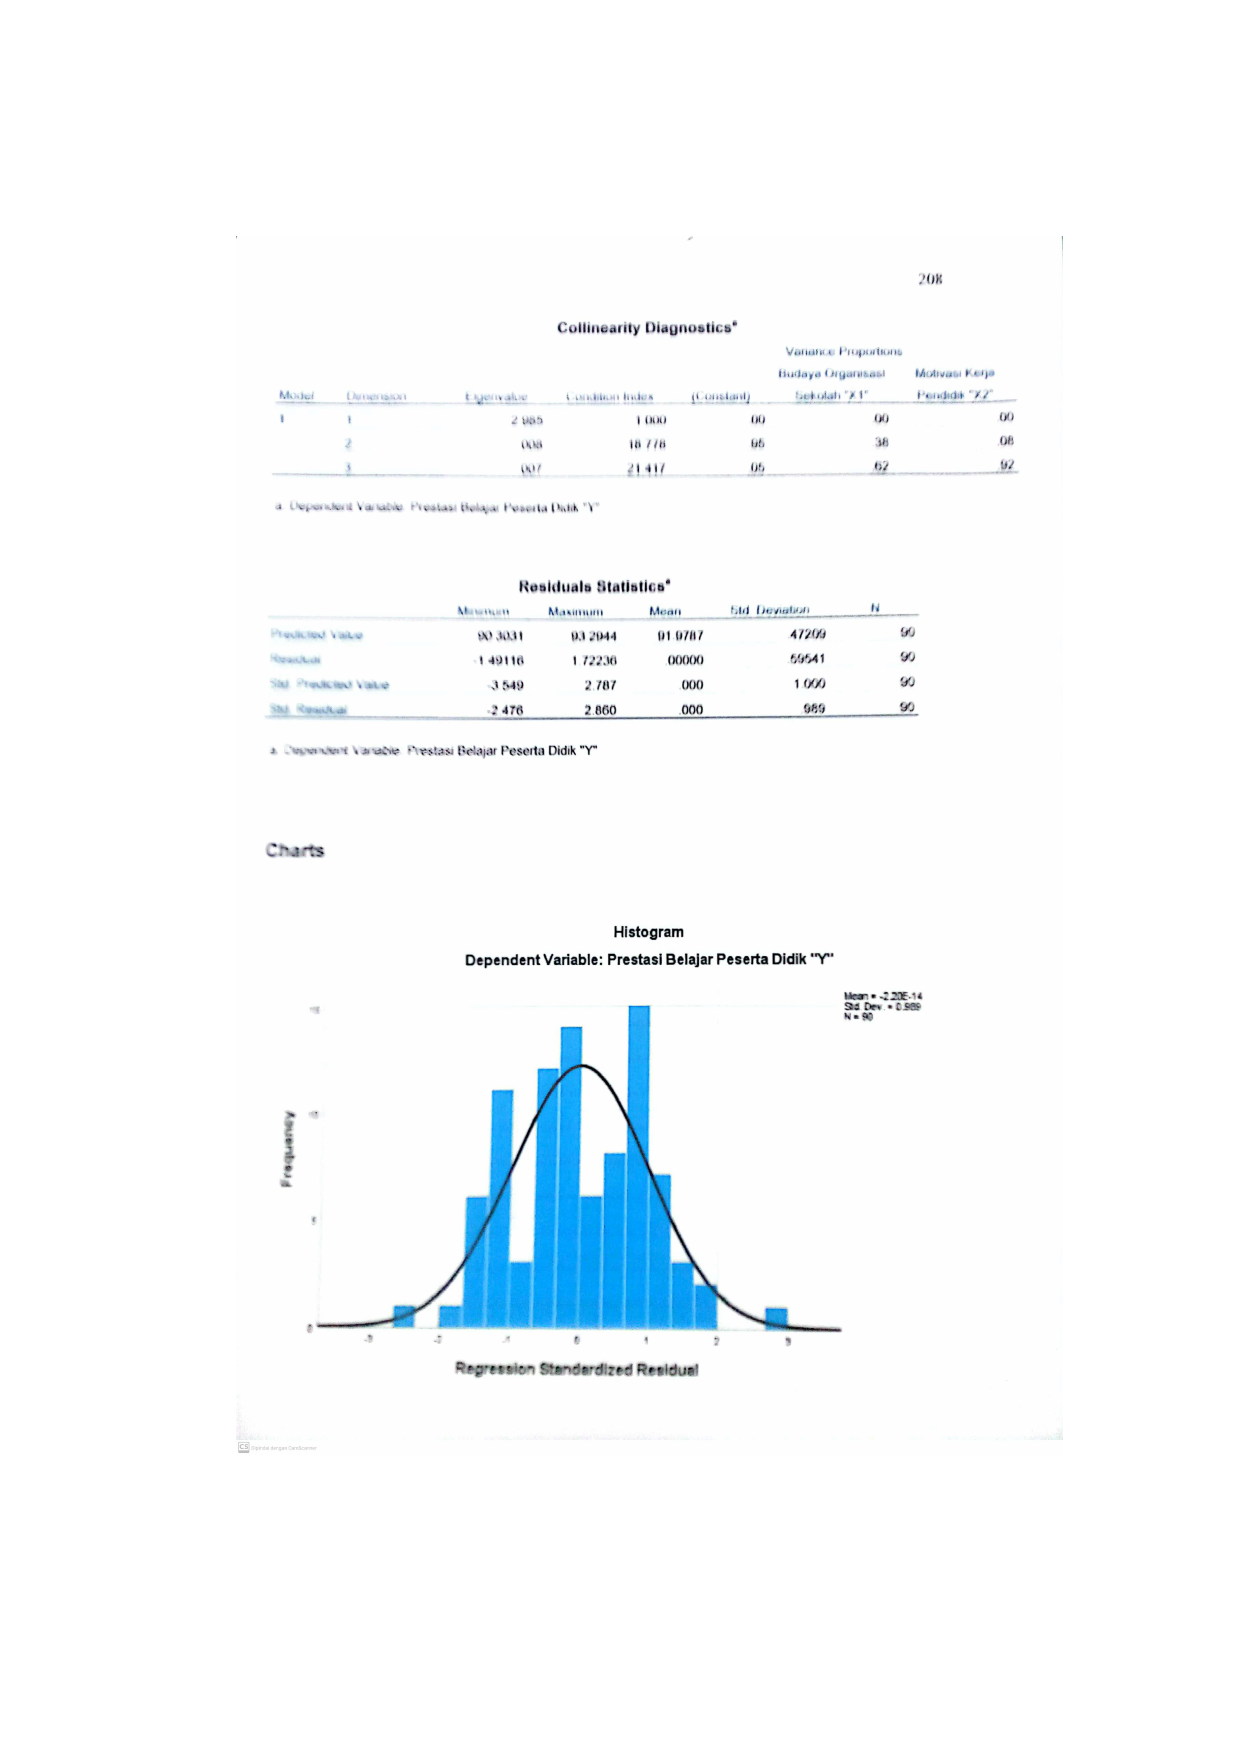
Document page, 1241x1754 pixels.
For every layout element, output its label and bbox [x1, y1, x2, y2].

picture [236, 236, 1063, 1455]
